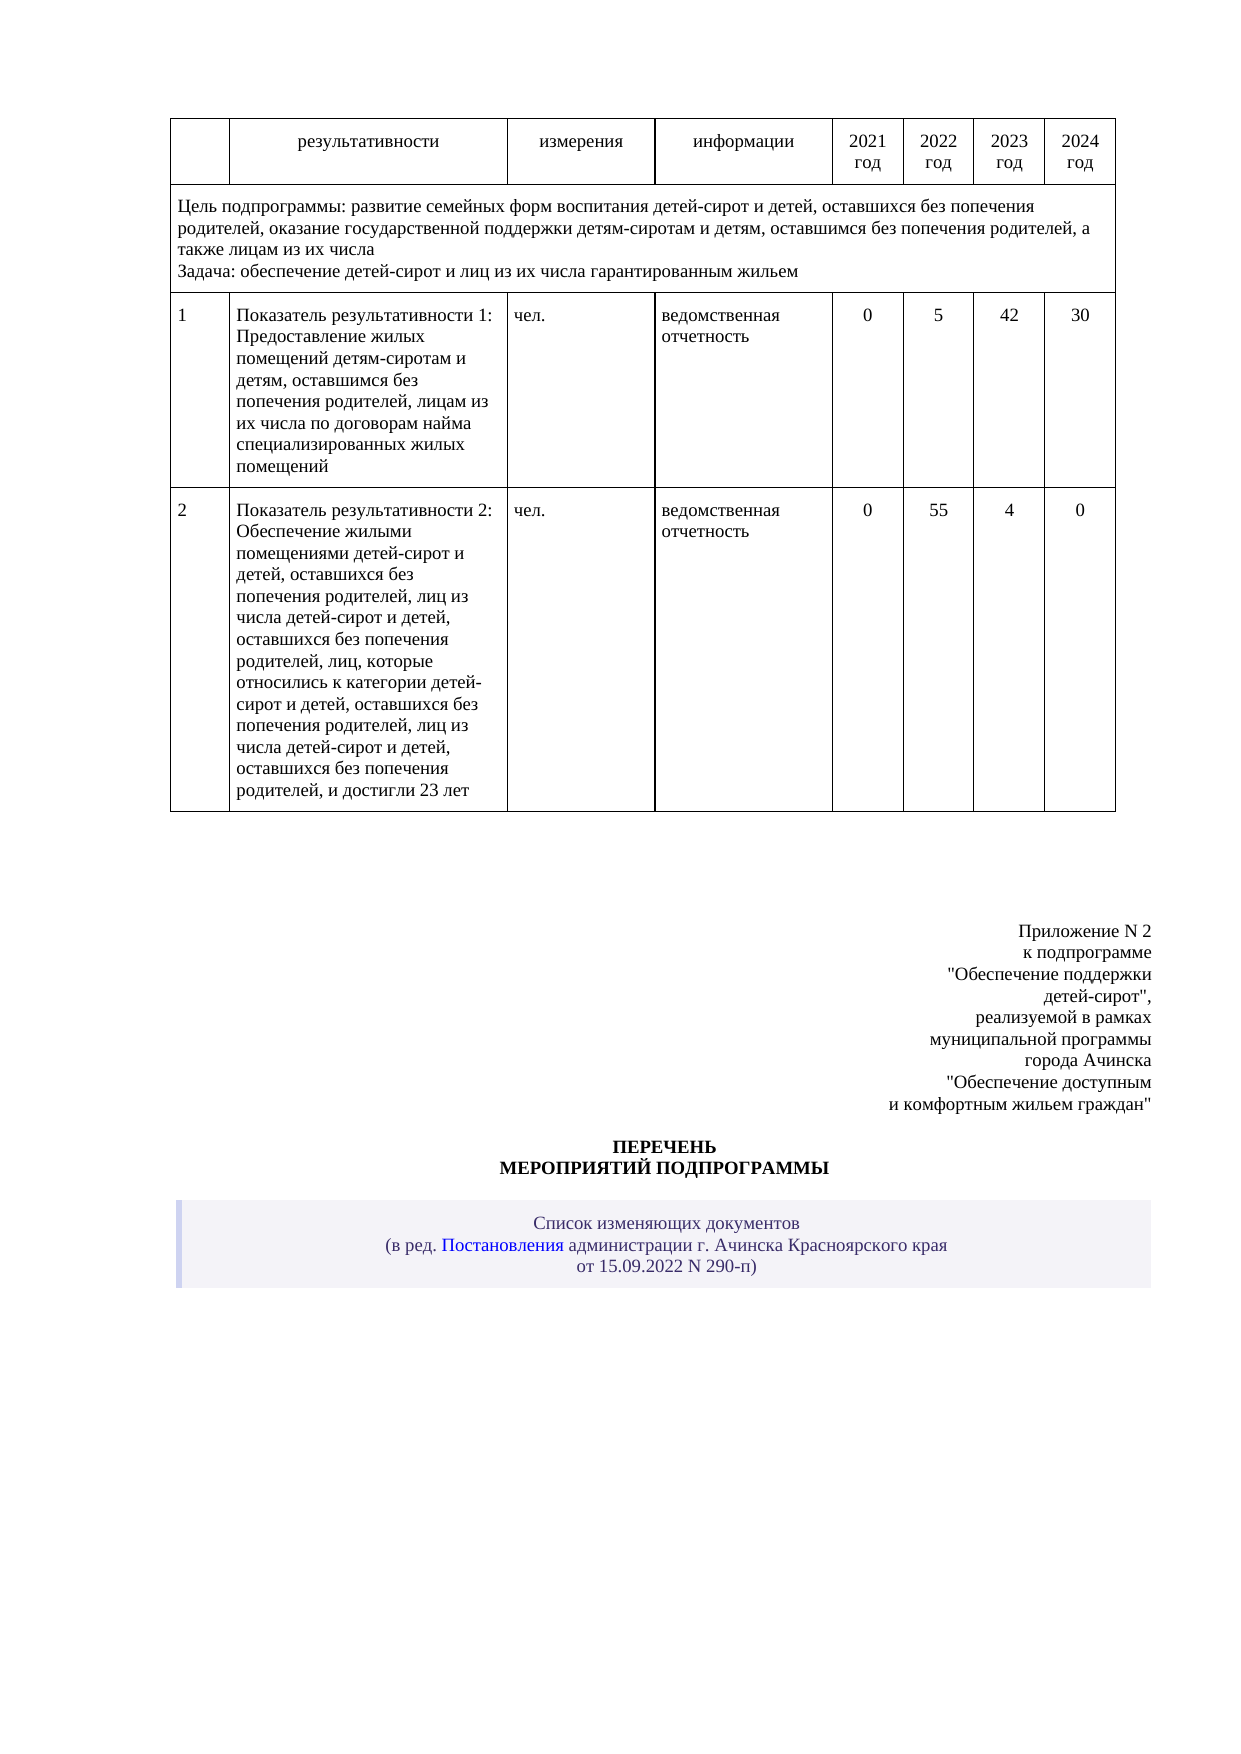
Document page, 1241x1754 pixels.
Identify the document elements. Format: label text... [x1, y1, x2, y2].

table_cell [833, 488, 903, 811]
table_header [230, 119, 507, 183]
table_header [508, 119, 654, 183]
title ПЕРЕЧЕНЬ [177, 1136, 1152, 1157]
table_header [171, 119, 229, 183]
text Приложение N 2 [177, 920, 1152, 941]
title МЕРОПРИЯТИЙ ПОДПРОГРАММЫ [177, 1157, 1152, 1179]
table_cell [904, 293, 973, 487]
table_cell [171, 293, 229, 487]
text к подпрограмме [177, 941, 1152, 963]
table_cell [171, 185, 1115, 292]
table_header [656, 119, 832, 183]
text города Ачинска [177, 1049, 1152, 1071]
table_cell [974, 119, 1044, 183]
text "Обеспечение доступным [177, 1071, 1152, 1092]
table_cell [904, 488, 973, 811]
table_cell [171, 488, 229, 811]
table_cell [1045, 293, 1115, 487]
text муниципальной программы [177, 1028, 1152, 1049]
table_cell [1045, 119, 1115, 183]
text детей-сирот", [177, 984, 1152, 1006]
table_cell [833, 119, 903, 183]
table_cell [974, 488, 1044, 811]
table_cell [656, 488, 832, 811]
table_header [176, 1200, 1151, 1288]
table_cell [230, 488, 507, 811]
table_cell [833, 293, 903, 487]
text и комфортным жильем граждан" [177, 1092, 1152, 1114]
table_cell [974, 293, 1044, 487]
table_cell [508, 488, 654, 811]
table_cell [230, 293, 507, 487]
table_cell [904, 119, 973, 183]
text "Обеспечение поддержки [177, 963, 1152, 984]
text реализуемой в рамках [177, 1006, 1152, 1028]
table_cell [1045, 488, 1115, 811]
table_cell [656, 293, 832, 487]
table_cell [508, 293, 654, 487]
